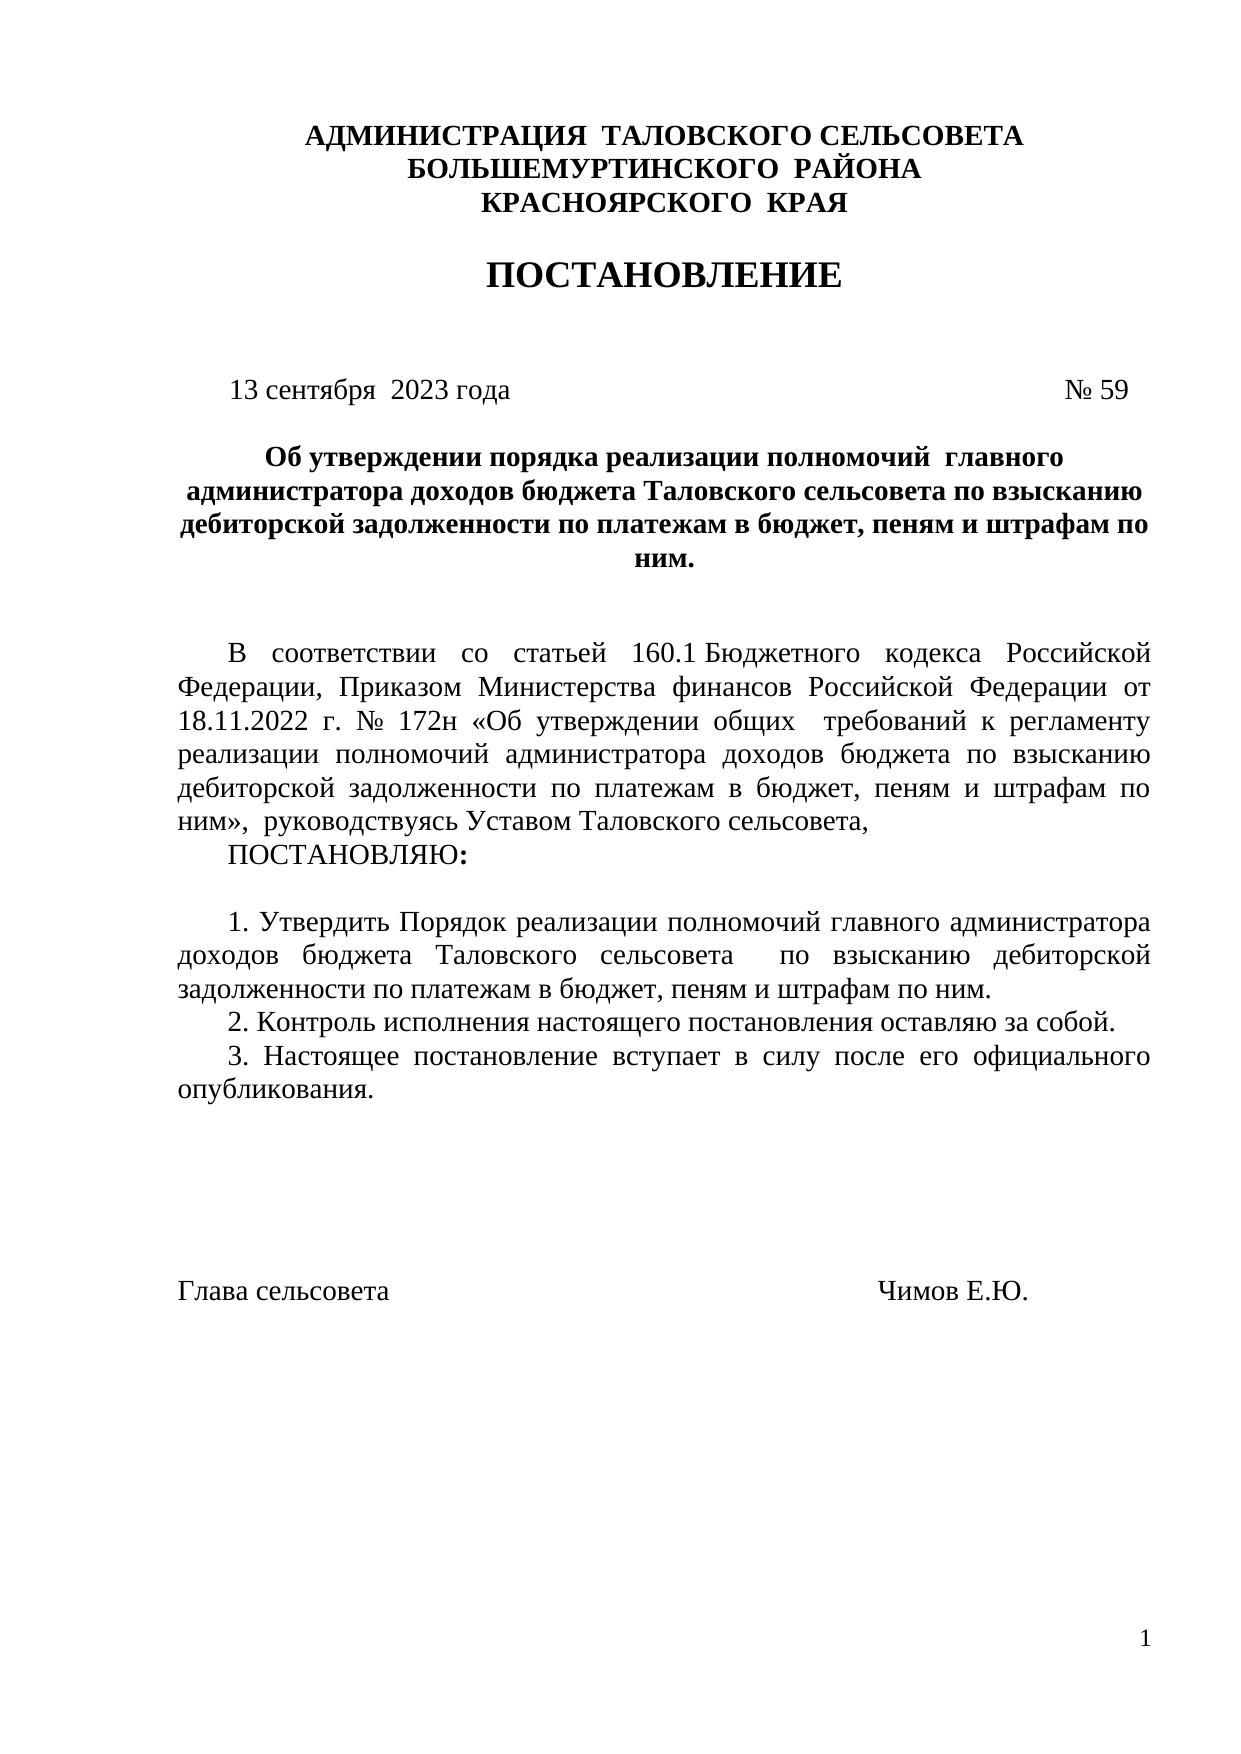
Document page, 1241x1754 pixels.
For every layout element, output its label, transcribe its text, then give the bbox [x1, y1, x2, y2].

text ПОСТАНОВЛЯЮ: [177, 837, 1152, 870]
text В соответствии со статьей 160.1 Бюджетного кодекса Российской Федерации, Приказом Министерства финансов Российской Федерации от 18.11.2022 г. № 172н «Об утверждении общих требований к регламенту реализации полномочий администратора доходов бюджета по взысканию дебиторской задолженности по платежам в бюджет, пеням и штрафам по ним», руководствуясь Уставом Таловского сельсовета, [177, 636, 1152, 837]
text КРАСНОЯРСКОГО КРАЯ [177, 185, 1152, 219]
text Глава сельсовета Чимов Е.Ю. [177, 1273, 1152, 1306]
subtitle Об утверждении порядка реализации полномочий главного администратора доходов бюджета Таловского сельсовета по взысканию дебиторской задолженности по платежам в бюджет, пеням и штрафам по ним. [177, 439, 1152, 573]
text ПОСТАНОВЛЕНИЕ [177, 252, 1152, 295]
text 3. Настоящее постановление вступает в силу после его официального опубликования. [177, 1038, 1152, 1105]
text 1. Утвердить Порядок реализации полномочий главного администратора доходов бюджета Таловского сельсовета по взысканию дебиторской задолженности по платежам в бюджет, пеням и штрафам по ним. [177, 904, 1152, 1004]
text 2. Контроль исполнения настоящего постановления оставляю за собой. [177, 1004, 1152, 1038]
subtitle 13 сентября 2023 года № 59 [177, 338, 1152, 406]
text БОЛЬШЕМУРТИНСКОГО РАЙОНА [177, 152, 1152, 185]
text АДМИНИСТРАЦИЯ ТАЛОВСКОГО СЕЛЬСОВЕТА [177, 118, 1152, 152]
